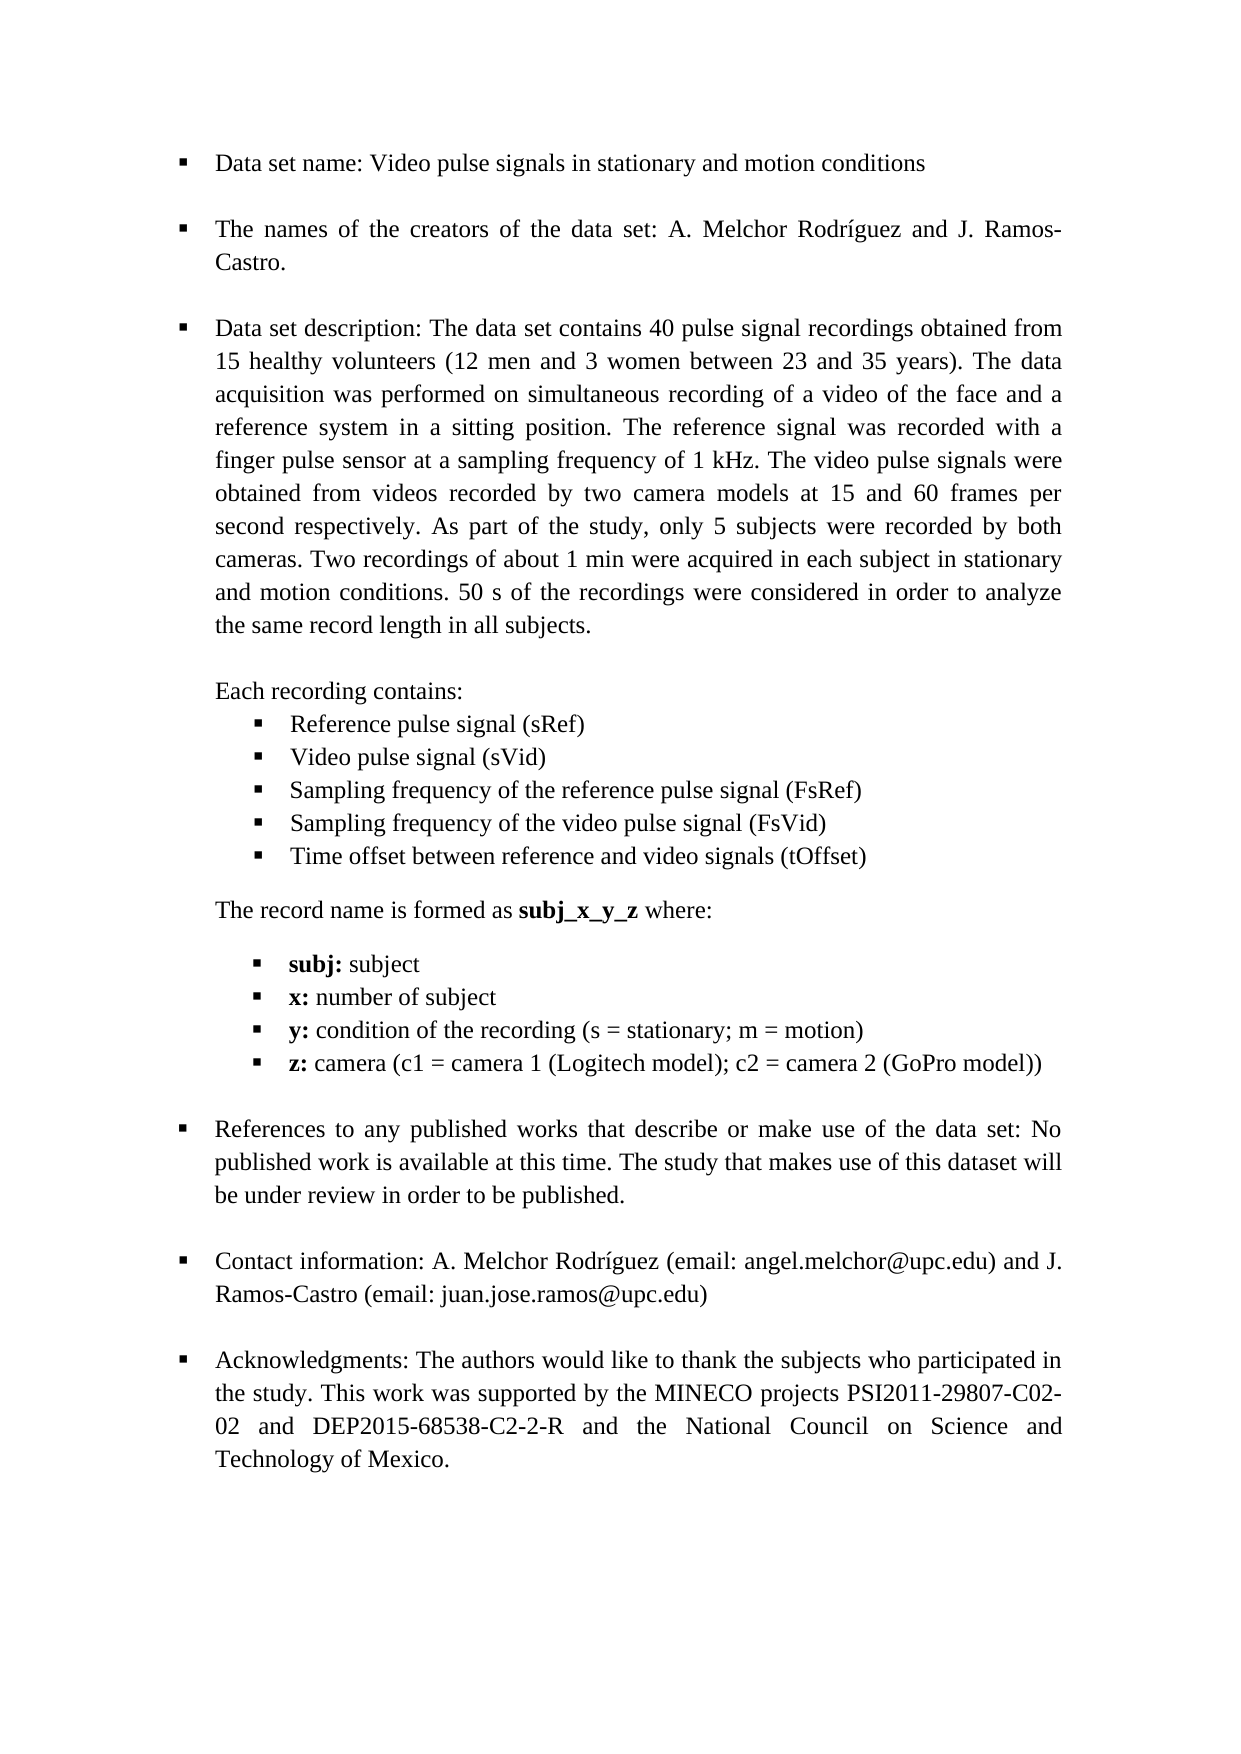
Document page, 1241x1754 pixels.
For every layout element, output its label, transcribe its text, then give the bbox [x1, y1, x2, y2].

list Sampling frequency of the reference pulse signal (FsRef) [252, 775, 1063, 804]
list Data set description: The data set contains 40 pulse signal recordings obtained from 15 healthy volunteers (12 men and 3 women between 23 and 35 years). The data acquisition was performed on simultaneous recording of a video of the face and a reference system in a sitting position. The reference signal was recorded with a finger pulse sensor at a sampling frequency of 1 kHz. The video pulse signals were obtained from videos recorded by two camera models at 15 and 60 frames per second respectively. As part of the study, only 5 subjects were recorded by both cameras. Two recordings of about 1 min were acquired in each subject in stationary and motion conditions. 50 s of the recordings were considered in order to analyze the same record length in all subjects. [177, 313, 1063, 639]
list Each recording contains: [215, 676, 1063, 705]
list z: camera (c1 = camera 1 (Logitech model); c2 = camera 2 (GoPro model)) [251, 1048, 1063, 1077]
list x: number of subject [251, 982, 1063, 1011]
list The names of the creators of the data set: A. Melchor Rodríguez and J. Ramos-Castro. [177, 214, 1063, 275]
text The record name is formed as subj_x_y_z where: [215, 895, 1063, 924]
list subj: subject [251, 949, 1063, 977]
list Sampling frequency of the video pulse signal (FsVid) [252, 808, 1063, 837]
list References to any published works that describe or make use of the data set: No published work is available at this time. The study that makes use of this dataset will be under review in order to be published. [177, 1114, 1063, 1209]
list Video pulse signal (sVid) [252, 742, 1063, 771]
list y: condition of the recording (s = stationary; m = motion) [251, 1015, 1063, 1043]
list Time offset between reference and video signals (tOffset) [252, 841, 1063, 870]
list Acknowledgments: The authors would like to thank the subjects who participated in the study. This work was supported by the MINECO projects PSI2011-29807-C02-02 and DEP2015-68538-C2-2-R and the National Council on Science and Technology of Mexico. [177, 1345, 1063, 1473]
list Contact information: A. Melchor Rodríguez (email: angel.melchor@upc.edu) and J. Ramos-Castro (email: juan.jose.ramos@upc.edu) [177, 1246, 1063, 1308]
list Reference pulse signal (sRef) [252, 709, 1063, 738]
list Data set name: Video pulse signals in stationary and motion conditions [177, 148, 1063, 176]
